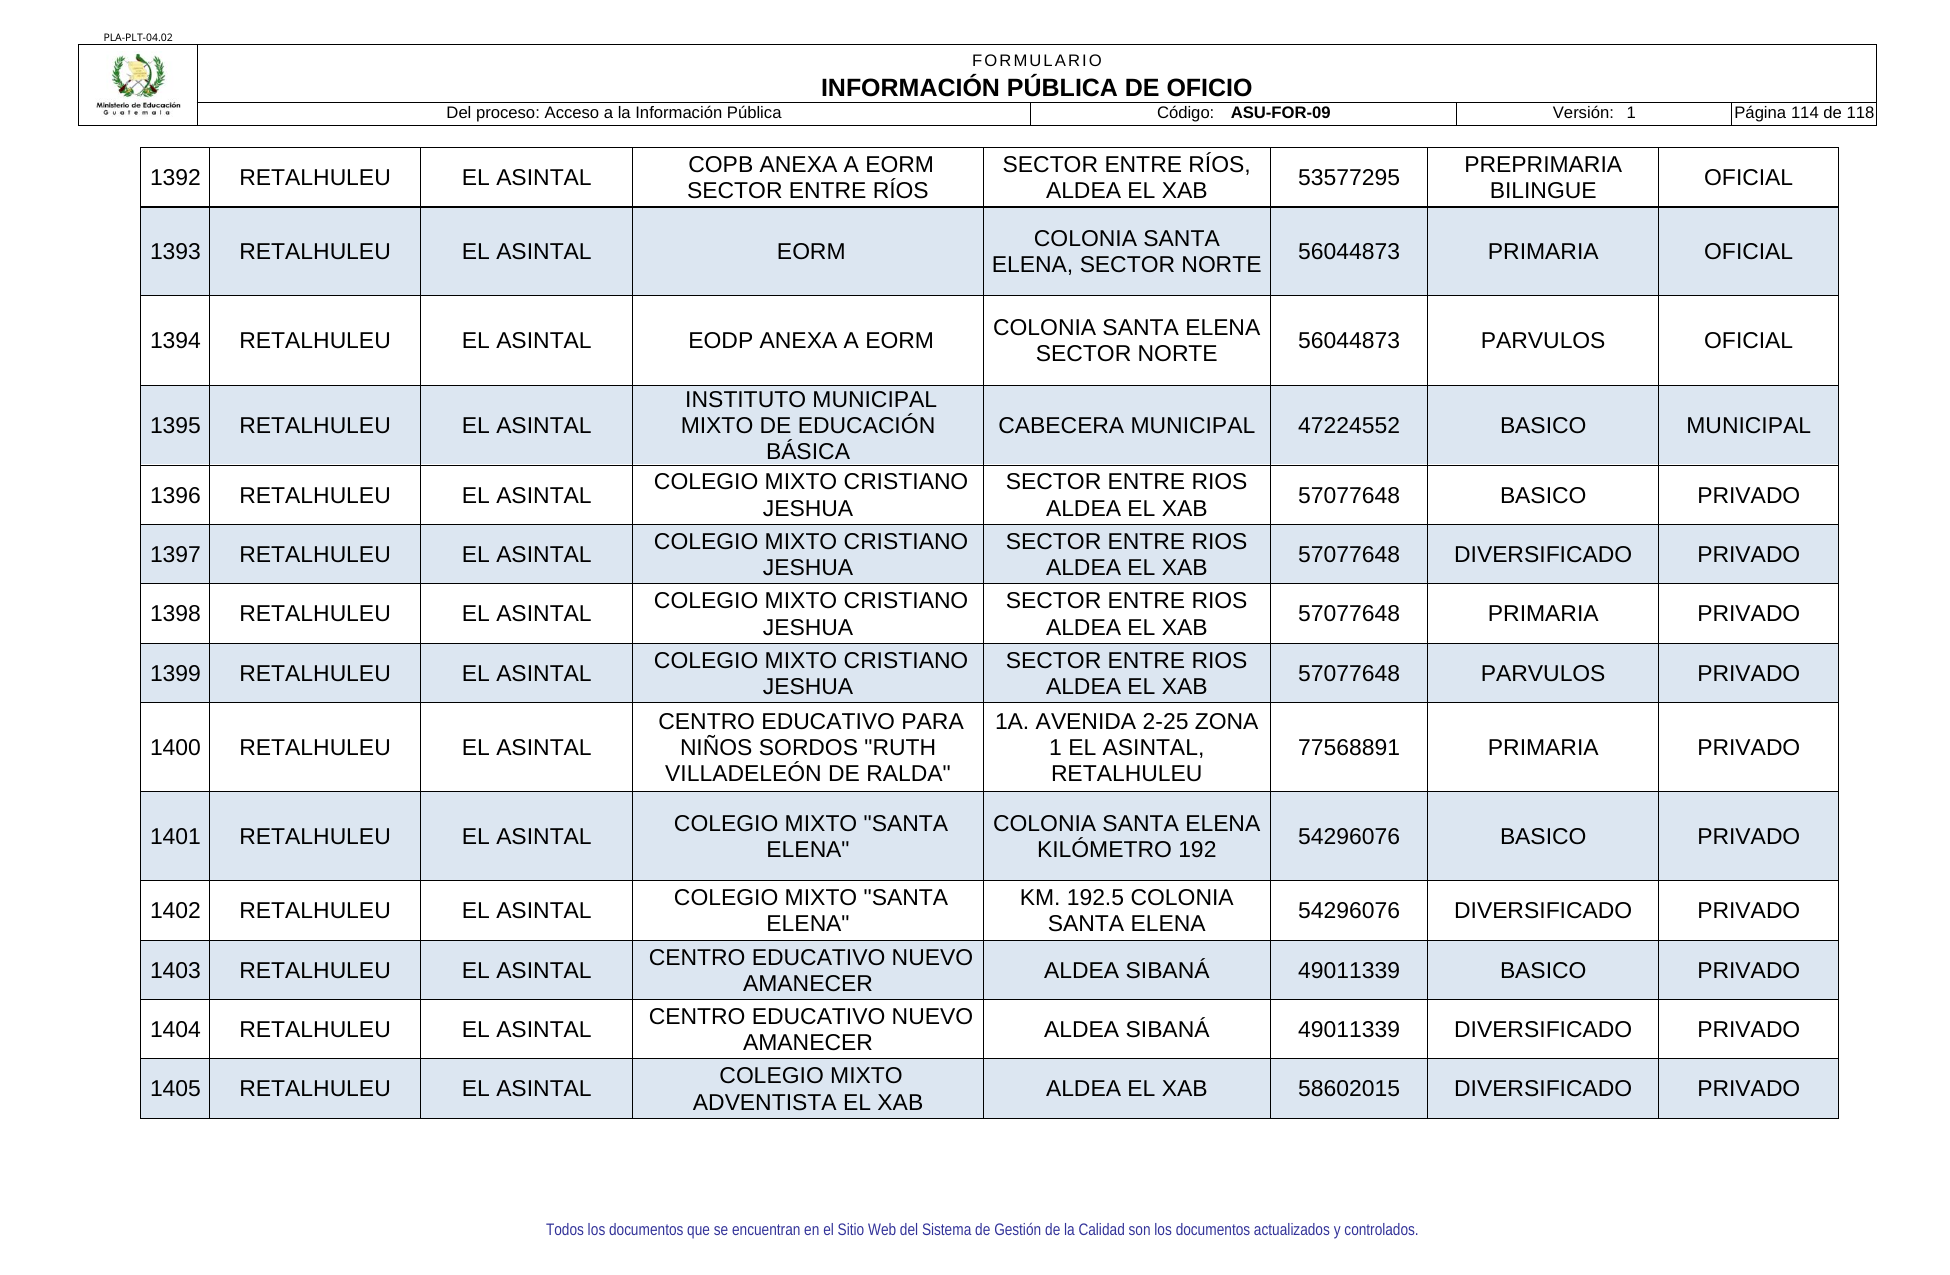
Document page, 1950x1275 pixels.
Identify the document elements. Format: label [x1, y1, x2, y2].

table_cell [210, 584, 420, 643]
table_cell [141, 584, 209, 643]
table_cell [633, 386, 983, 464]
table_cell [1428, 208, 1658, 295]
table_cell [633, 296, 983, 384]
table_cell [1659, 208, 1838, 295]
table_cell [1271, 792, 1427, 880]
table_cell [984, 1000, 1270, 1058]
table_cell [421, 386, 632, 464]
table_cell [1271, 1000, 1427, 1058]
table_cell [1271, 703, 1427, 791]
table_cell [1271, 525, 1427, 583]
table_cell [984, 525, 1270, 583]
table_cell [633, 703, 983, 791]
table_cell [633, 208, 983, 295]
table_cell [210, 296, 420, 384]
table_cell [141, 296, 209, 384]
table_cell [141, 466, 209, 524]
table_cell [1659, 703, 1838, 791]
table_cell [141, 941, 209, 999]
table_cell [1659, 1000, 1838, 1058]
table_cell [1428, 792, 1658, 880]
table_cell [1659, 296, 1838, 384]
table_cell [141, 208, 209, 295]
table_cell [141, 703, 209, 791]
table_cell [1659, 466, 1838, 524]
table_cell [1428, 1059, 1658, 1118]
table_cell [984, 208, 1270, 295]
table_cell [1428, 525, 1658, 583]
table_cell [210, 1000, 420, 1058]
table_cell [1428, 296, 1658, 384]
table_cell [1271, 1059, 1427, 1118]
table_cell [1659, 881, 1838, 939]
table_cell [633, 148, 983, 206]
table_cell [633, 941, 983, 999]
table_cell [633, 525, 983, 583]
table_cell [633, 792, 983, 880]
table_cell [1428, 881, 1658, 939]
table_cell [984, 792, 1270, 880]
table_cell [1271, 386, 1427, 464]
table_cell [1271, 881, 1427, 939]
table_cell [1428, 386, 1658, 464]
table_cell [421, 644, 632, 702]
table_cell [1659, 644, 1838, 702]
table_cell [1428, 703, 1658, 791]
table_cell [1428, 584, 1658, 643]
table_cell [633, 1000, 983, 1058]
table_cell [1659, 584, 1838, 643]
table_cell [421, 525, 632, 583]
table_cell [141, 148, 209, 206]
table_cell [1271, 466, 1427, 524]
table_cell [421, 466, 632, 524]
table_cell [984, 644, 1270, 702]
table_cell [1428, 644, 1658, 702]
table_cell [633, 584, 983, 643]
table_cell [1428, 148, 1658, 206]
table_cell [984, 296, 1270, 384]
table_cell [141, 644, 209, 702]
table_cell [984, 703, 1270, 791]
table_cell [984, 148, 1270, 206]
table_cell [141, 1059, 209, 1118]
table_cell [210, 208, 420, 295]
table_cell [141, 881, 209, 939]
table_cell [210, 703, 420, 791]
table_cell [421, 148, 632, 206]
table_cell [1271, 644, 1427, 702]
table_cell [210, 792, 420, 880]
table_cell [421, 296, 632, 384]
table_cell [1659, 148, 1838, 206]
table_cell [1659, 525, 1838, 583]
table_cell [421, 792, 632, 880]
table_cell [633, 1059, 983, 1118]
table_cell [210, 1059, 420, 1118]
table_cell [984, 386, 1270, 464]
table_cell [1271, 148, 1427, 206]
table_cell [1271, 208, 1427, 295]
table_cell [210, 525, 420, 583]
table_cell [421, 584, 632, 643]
picture [95, 51, 181, 117]
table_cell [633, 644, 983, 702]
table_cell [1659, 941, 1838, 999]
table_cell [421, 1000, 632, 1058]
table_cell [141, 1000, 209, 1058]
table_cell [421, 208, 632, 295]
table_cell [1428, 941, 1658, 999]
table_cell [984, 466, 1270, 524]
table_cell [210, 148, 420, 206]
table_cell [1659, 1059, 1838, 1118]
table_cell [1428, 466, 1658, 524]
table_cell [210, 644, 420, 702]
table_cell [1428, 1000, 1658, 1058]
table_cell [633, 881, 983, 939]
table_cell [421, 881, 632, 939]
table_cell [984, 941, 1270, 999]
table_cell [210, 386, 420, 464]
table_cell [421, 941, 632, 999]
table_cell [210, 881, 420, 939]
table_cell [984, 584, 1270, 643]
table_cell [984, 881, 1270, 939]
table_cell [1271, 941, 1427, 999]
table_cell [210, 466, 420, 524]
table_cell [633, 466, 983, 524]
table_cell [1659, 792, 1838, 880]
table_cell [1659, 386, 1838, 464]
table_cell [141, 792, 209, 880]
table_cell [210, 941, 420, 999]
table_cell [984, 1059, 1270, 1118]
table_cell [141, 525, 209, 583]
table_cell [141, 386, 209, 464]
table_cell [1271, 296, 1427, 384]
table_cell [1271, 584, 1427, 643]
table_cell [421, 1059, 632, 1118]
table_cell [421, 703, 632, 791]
